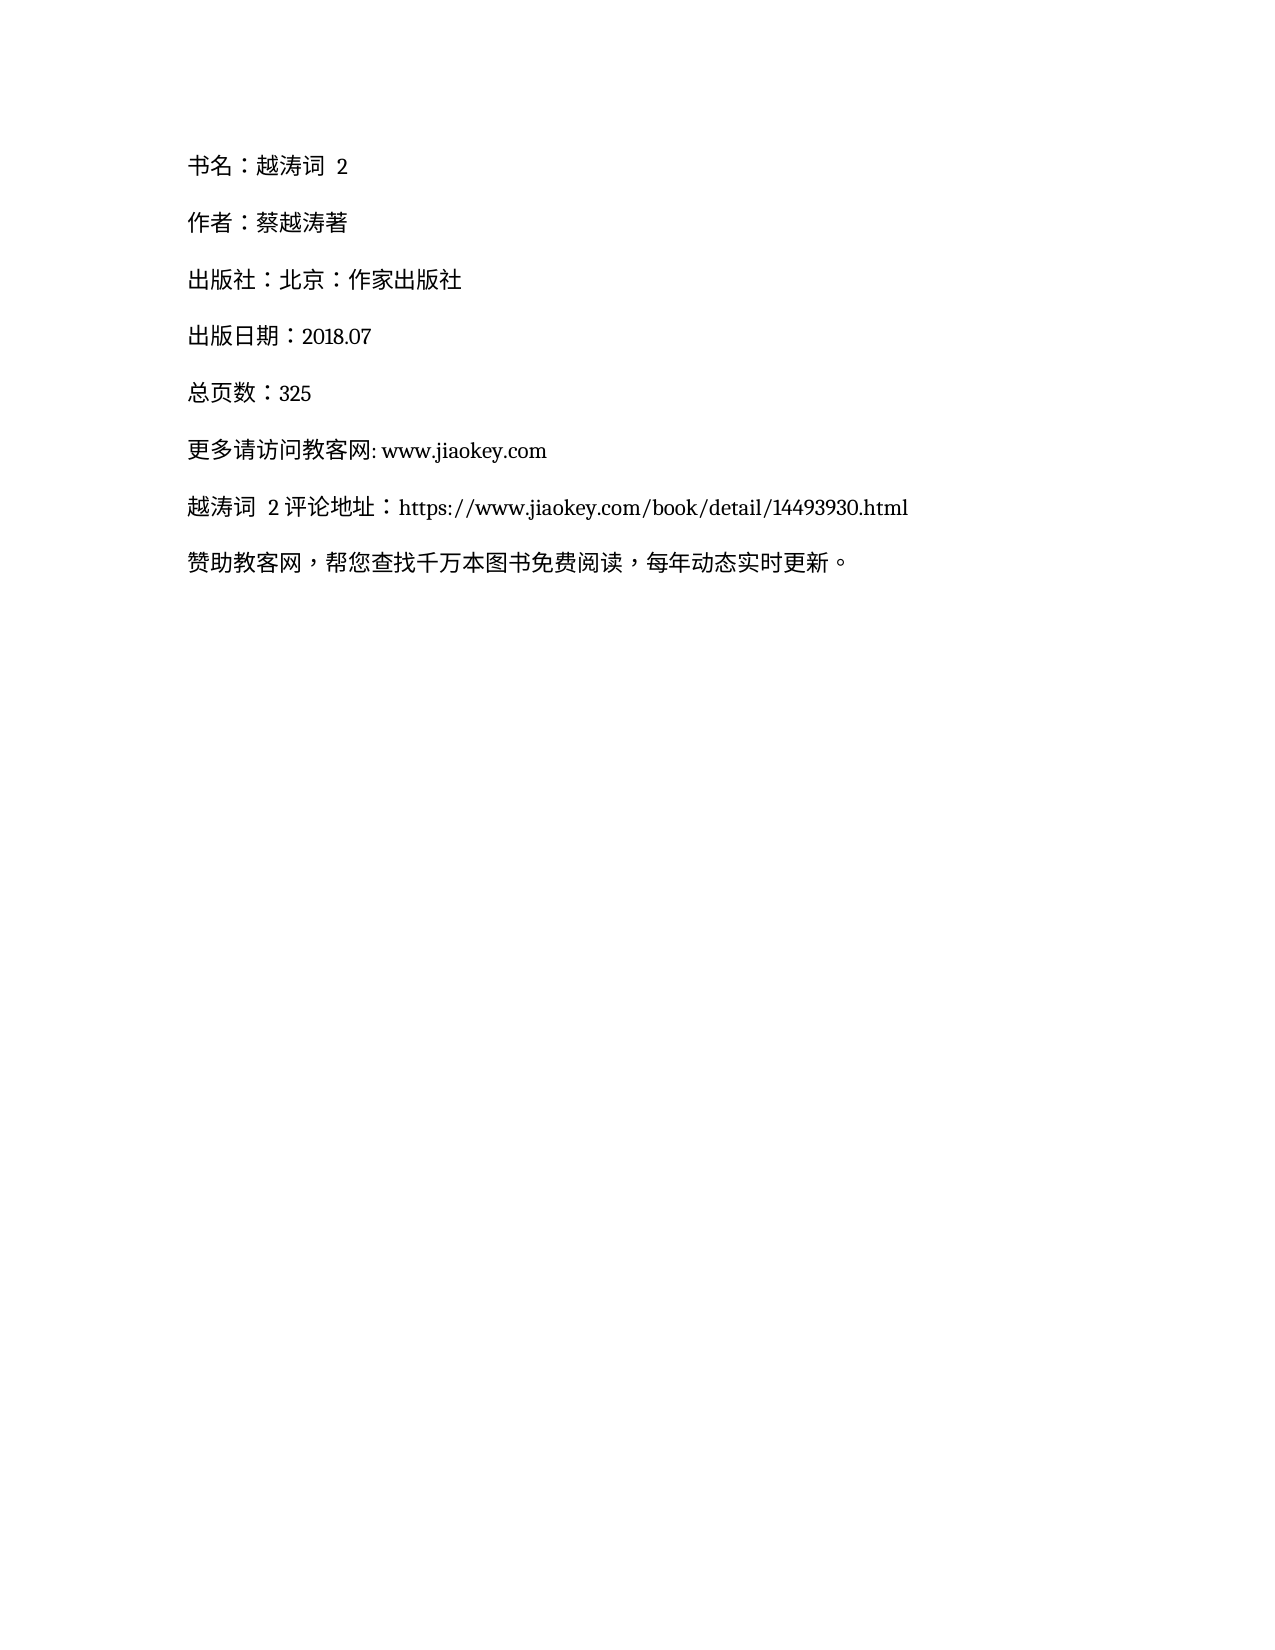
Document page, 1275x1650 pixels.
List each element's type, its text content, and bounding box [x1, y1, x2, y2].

text 作者：蔡越涛著 [187, 207, 1087, 238]
text 赞助教客网，帮您查找千万本图书免费阅读，每年动态实时更新。 [187, 547, 1087, 579]
text 总页数：325 [187, 377, 1087, 408]
text 书名：越涛词 2 [187, 150, 1087, 181]
text 越涛词 2 评论地址：https://www.jiaokey.com/book/detail/14493930.html [187, 491, 1087, 522]
text 更多请访问教客网: www.jiaokey.com [187, 434, 1087, 465]
text 出版社：北京：作家出版社 [187, 263, 1087, 295]
text 出版日期：2018.07 [187, 320, 1087, 352]
